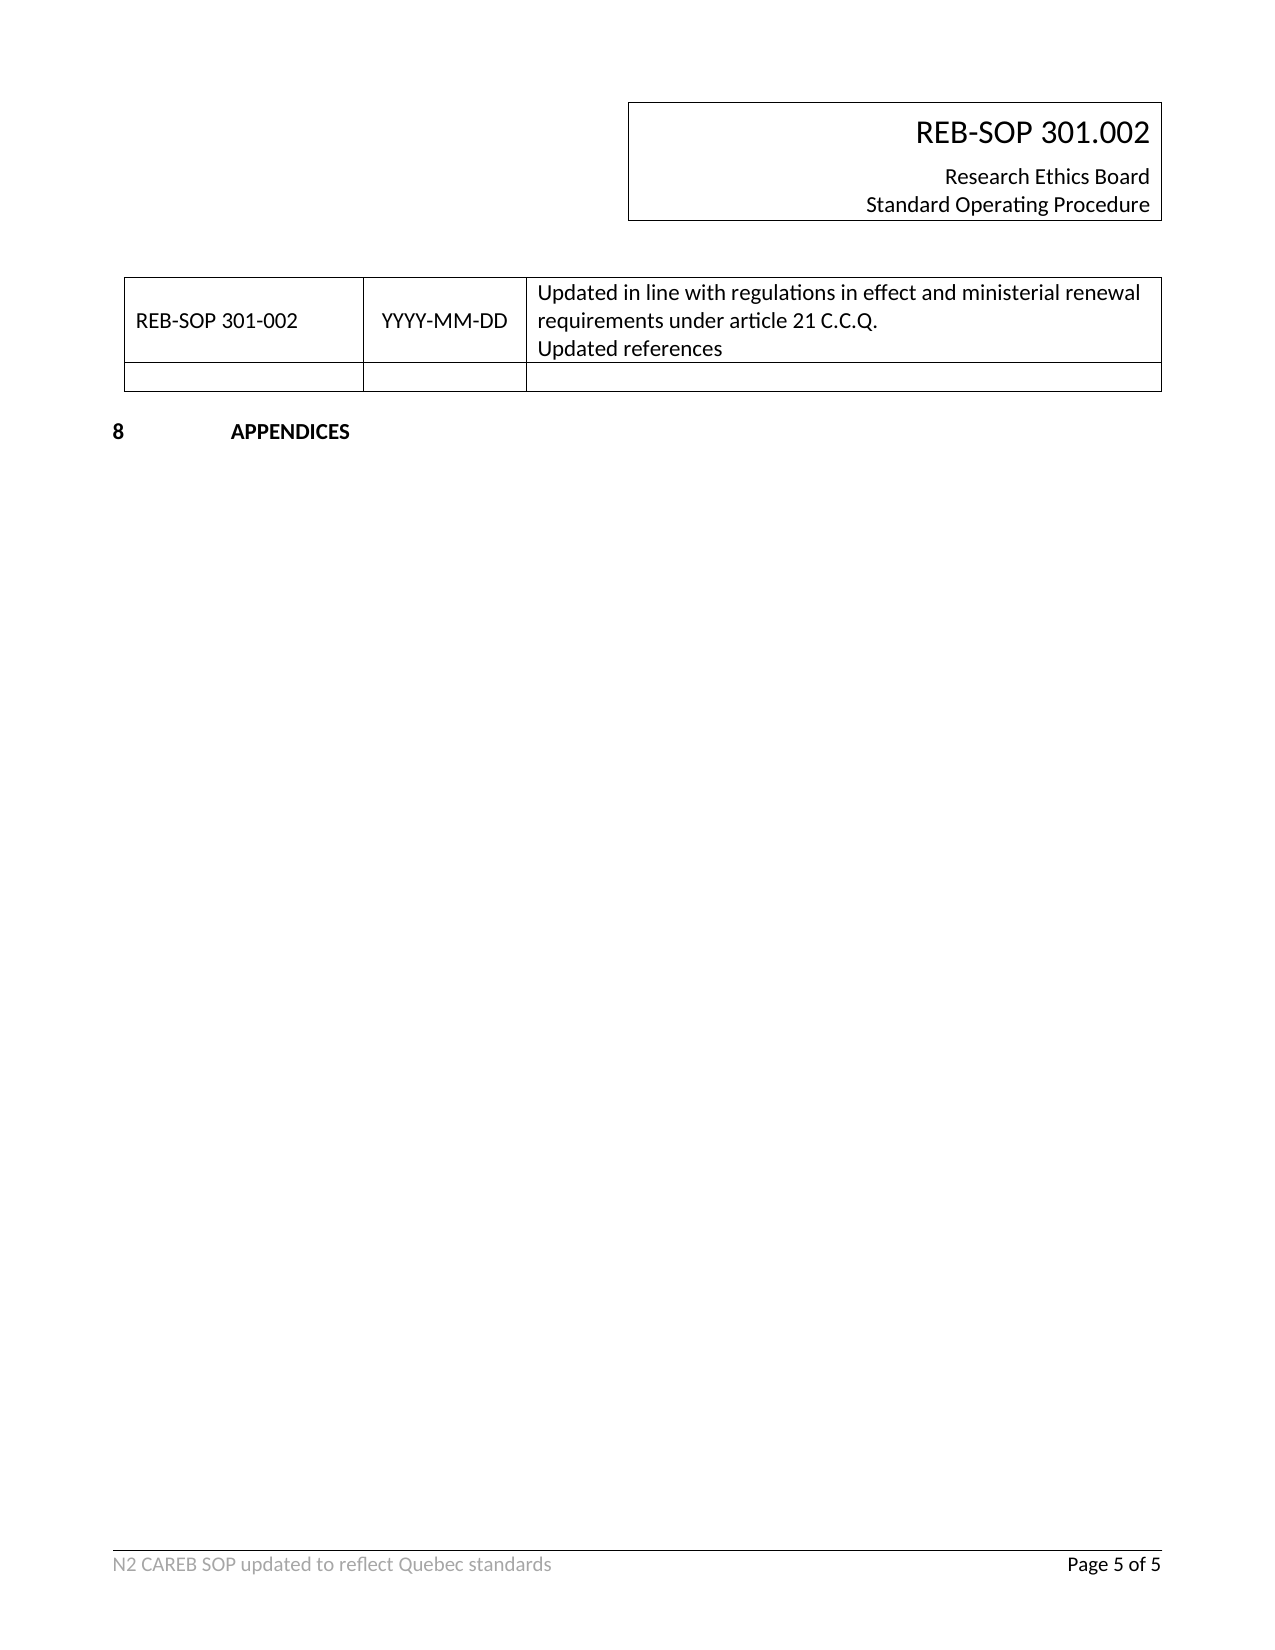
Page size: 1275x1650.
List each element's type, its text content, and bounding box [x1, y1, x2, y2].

table_cell [527, 363, 1161, 391]
table_cell [364, 363, 526, 391]
table_cell [125, 363, 363, 391]
table_cell REB-SOP 301-002 [125, 278, 363, 362]
subtitle Appendices [112, 417, 1162, 445]
table_cell YYYY-MM-DD [364, 278, 526, 362]
table_cell Updated in line with regulations in effect and ministerial renewal requirements under article 21 C.C.Q. Updated references [527, 278, 1161, 362]
